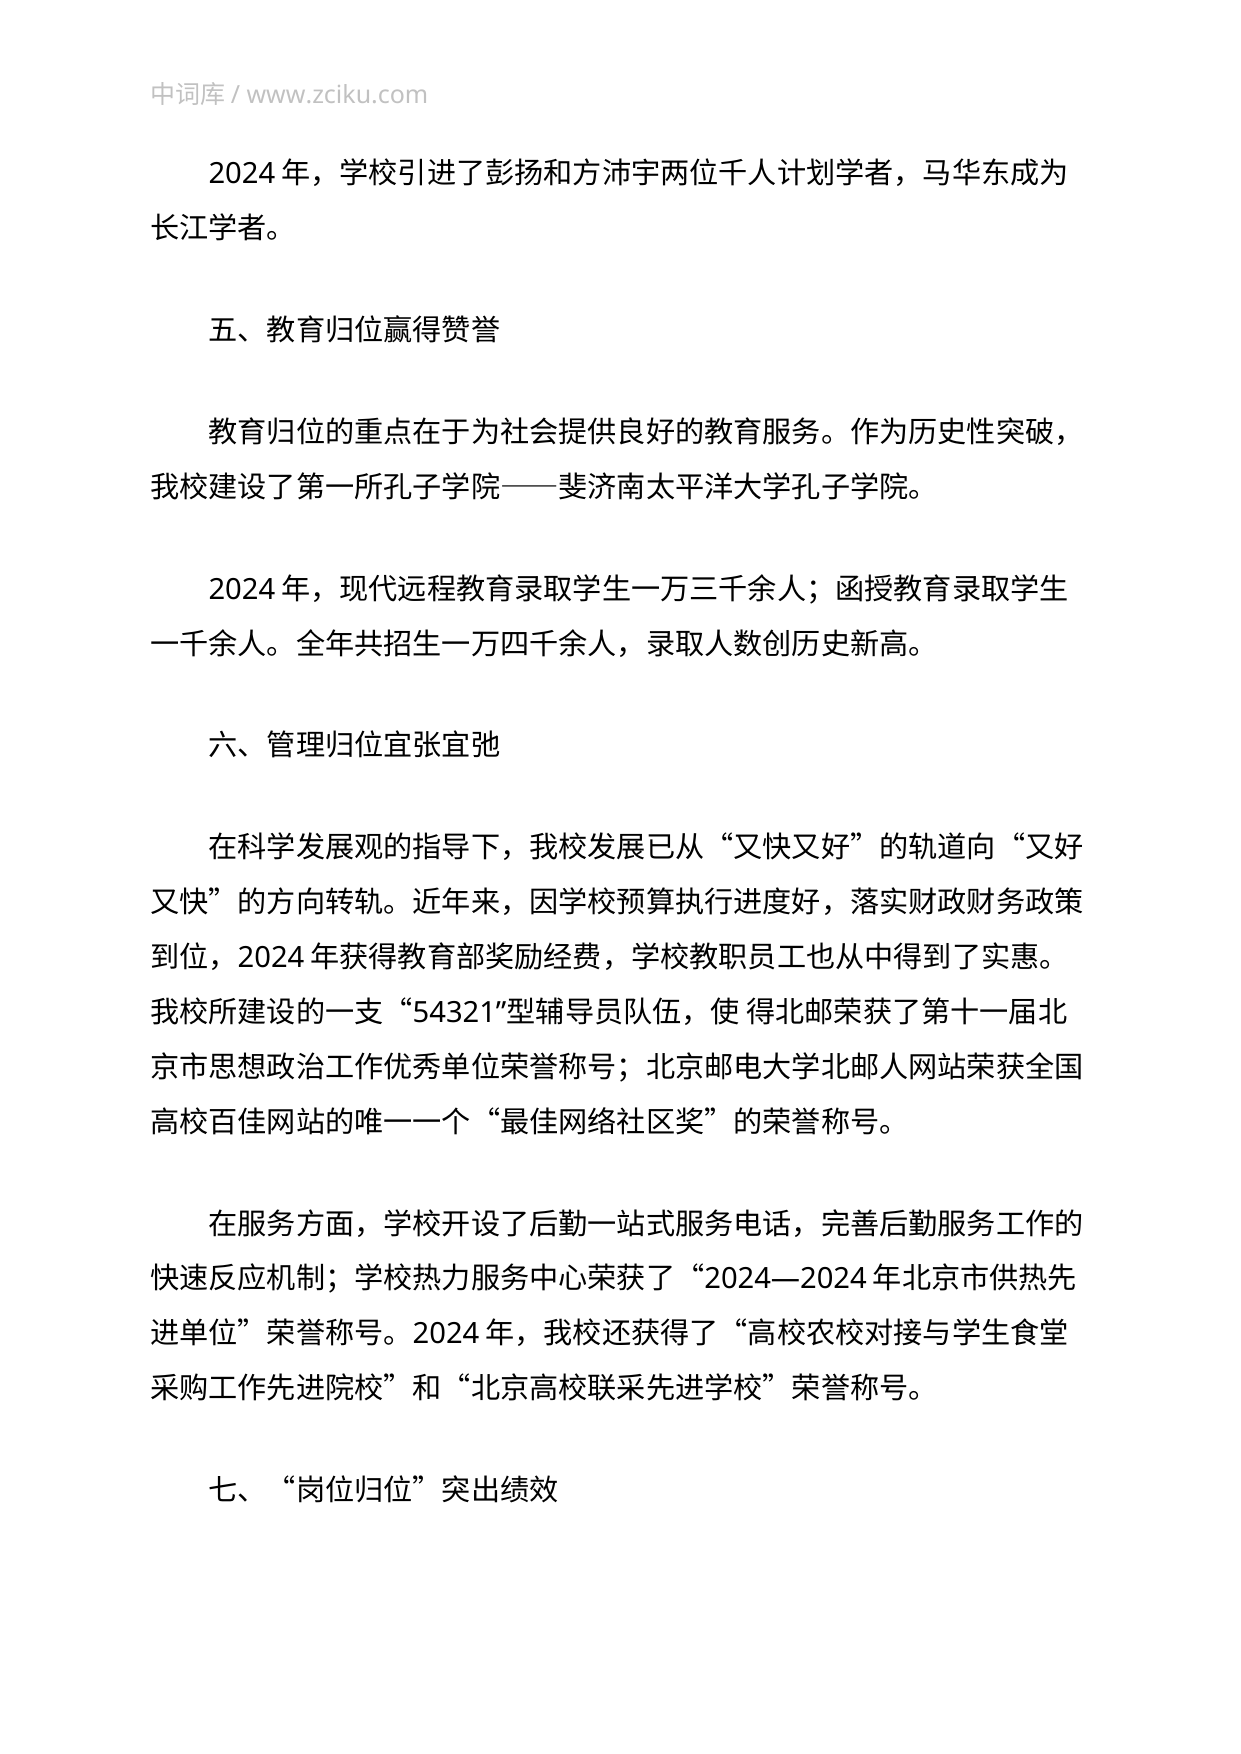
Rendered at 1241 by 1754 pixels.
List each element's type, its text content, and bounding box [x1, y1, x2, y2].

text 六、管理归位宜张宜弛 [150, 722, 1090, 764]
text 七、“岗位归位”突出绩效 [150, 1467, 1090, 1509]
text 教育归位的重点在于为社会提供良好的教育服务。作为历史性突破，我校建设了第一所孔子学院——斐济南太平洋大学孔子学院。 [150, 408, 1090, 506]
text 2024年，现代远程教育录取学生一万三千余人；函授教育录取学生一千余人。全年共招生一万四千余人，录取人数创历史新高。 [150, 565, 1090, 662]
text 2024年，学校引进了彭扬和方沛宇两位千人计划学者，马华东成为长江学者。 [150, 150, 1090, 247]
text 五、教育归位赢得赞誉 [150, 307, 1090, 349]
text 在科学发展观的指导下，我校发展已从“又快又好”的轨道向“又好又快”的方向转轨。近年来，因学校预算执行进度好，落实财政财务政策到位，2024年获得教育部奖励经费，学校教职员工也从中得到了实惠。我校所建设的一支“54321”型辅导员队伍，使 得北邮荣获了第十一届北京市思想政治工作优秀单位荣誉称号；北京邮电大学北邮人网站荣获全国高校百佳网站的唯一一个“最佳网络社区奖”的荣誉称号。 [150, 824, 1090, 1141]
text 在服务方面，学校开设了后勤一站式服务电话，完善后勤服务工作的快速反应机制；学校热力服务中心荣获了“2024—2024年北京市供热先进单位”荣誉称号。2024年，我校还获得了“高校农校对接与学生食堂采购工作先进院校”和“北京高校联采先进学校”荣誉称号。 [150, 1200, 1090, 1407]
